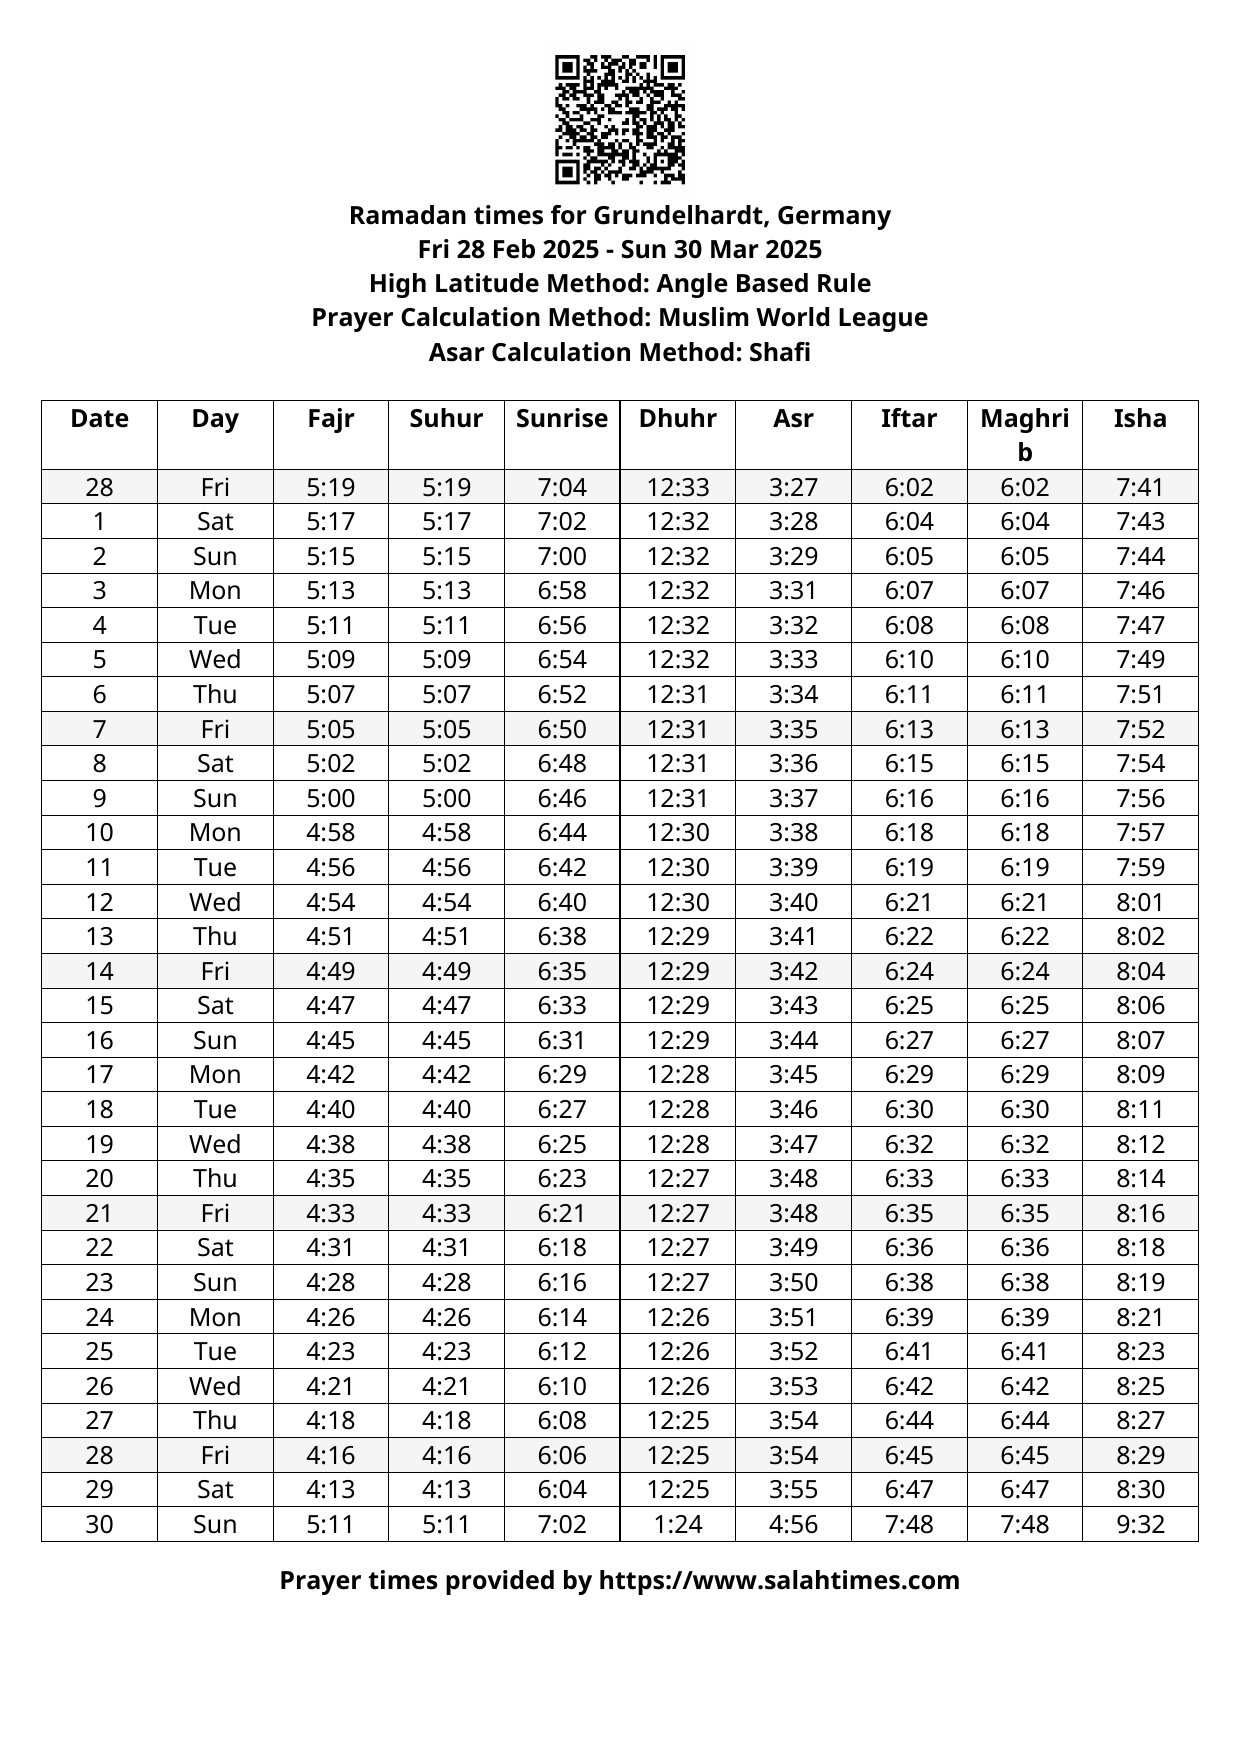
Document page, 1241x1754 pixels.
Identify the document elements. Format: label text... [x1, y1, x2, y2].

table_cell Sat [158, 1473, 273, 1506]
text Asar Calculation Method: Shafi [42, 334, 1198, 368]
table_cell 17 [42, 1058, 157, 1091]
table_cell 5:11 [389, 1507, 504, 1541]
table_cell 3:50 [736, 1265, 851, 1299]
table_cell 4:16 [389, 1438, 504, 1472]
table_cell 4:47 [274, 989, 388, 1022]
table_cell 5:02 [274, 746, 388, 780]
table_cell 3:38 [736, 816, 851, 849]
table_cell 4:28 [274, 1265, 388, 1299]
table_cell 7:56 [1083, 781, 1198, 814]
table_cell 4:35 [389, 1161, 504, 1195]
table_cell 6:39 [852, 1300, 967, 1333]
table_cell 5:02 [389, 746, 504, 780]
table_header Suhur [389, 401, 504, 469]
table_cell 6:10 [505, 1369, 619, 1402]
table_cell 6:52 [505, 677, 619, 711]
table_cell 3:46 [736, 1092, 851, 1126]
table_cell 12:30 [621, 816, 735, 849]
table_cell 5:15 [274, 539, 388, 572]
table_cell 3:28 [736, 504, 851, 538]
table_cell 6 [42, 677, 157, 711]
table_cell 6:29 [505, 1058, 619, 1091]
table_cell 6:41 [968, 1334, 1082, 1368]
table_cell 6:40 [505, 885, 619, 918]
table_cell 1:24 [621, 1507, 735, 1541]
table_cell Thu [158, 919, 273, 953]
table_cell 4:49 [389, 954, 504, 987]
table_cell 6:24 [852, 954, 967, 987]
table_cell Wed [158, 1127, 273, 1160]
table_cell 6:27 [852, 1023, 967, 1057]
table_cell 4:28 [389, 1265, 504, 1299]
table_cell 6:16 [968, 781, 1082, 814]
table_cell 8:02 [1083, 919, 1198, 953]
table_cell 12:32 [621, 539, 735, 572]
table_cell 6:42 [968, 1369, 1082, 1402]
table_cell 4:33 [274, 1196, 388, 1229]
table_cell 6:42 [852, 1369, 967, 1402]
table_cell 5:07 [389, 677, 504, 711]
table_cell 4:13 [274, 1473, 388, 1506]
table_cell 12:29 [621, 1023, 735, 1057]
table_cell 8:01 [1083, 885, 1198, 918]
table_cell 6:11 [968, 677, 1082, 711]
table_cell Thu [158, 1404, 273, 1437]
table_cell 3:29 [736, 539, 851, 572]
table_cell 6:10 [968, 643, 1082, 676]
table_cell 6:33 [968, 1161, 1082, 1195]
table_cell 8:21 [1083, 1300, 1198, 1333]
table_cell 6:38 [852, 1265, 967, 1299]
table_cell 4:56 [274, 850, 388, 884]
table_cell 7:59 [1083, 850, 1198, 884]
table_cell 12:29 [621, 989, 735, 1022]
table_cell 12:32 [621, 574, 735, 607]
table_cell 6:07 [852, 574, 967, 607]
table_cell 6:44 [968, 1404, 1082, 1437]
table_cell 6:45 [852, 1438, 967, 1472]
table_cell 28 [42, 470, 157, 503]
table_cell 21 [42, 1196, 157, 1229]
table_cell 4:23 [389, 1334, 504, 1368]
table_cell 6:11 [852, 677, 967, 711]
table_cell 12:27 [621, 1196, 735, 1229]
table_cell 6:23 [505, 1161, 619, 1195]
table_cell 7:49 [1083, 643, 1198, 676]
table_cell Mon [158, 1300, 273, 1333]
table_cell 4:47 [389, 989, 504, 1022]
table_cell 12:31 [621, 781, 735, 814]
table_cell 3:44 [736, 1023, 851, 1057]
table_cell Thu [158, 1161, 273, 1195]
table_cell 7:48 [852, 1507, 967, 1541]
table_cell 3:27 [736, 470, 851, 503]
table_cell Sat [158, 746, 273, 780]
table_cell 6:05 [968, 539, 1082, 572]
table_cell 5:17 [274, 504, 388, 538]
table_cell 5:00 [389, 781, 504, 814]
table_cell 6:15 [968, 746, 1082, 780]
table_cell 12:32 [621, 608, 735, 642]
table_cell 8:04 [1083, 954, 1198, 987]
table_cell 7 [42, 712, 157, 745]
table_cell 6:08 [852, 608, 967, 642]
table_cell 6:04 [852, 504, 967, 538]
table_cell 12:31 [621, 746, 735, 780]
table_cell 9:32 [1083, 1507, 1198, 1541]
table_cell 7:43 [1083, 504, 1198, 538]
table_cell 8:19 [1083, 1265, 1198, 1299]
table_cell 4:56 [736, 1507, 851, 1541]
table_cell 5:13 [389, 574, 504, 607]
table_cell 6:12 [505, 1334, 619, 1368]
table_cell 3:39 [736, 850, 851, 884]
table_cell Sun [158, 1265, 273, 1299]
table_cell Fri [158, 712, 273, 745]
table_cell 2 [42, 539, 157, 572]
table_cell 12:33 [621, 470, 735, 503]
table_cell 7:46 [1083, 574, 1198, 607]
table_cell 3:41 [736, 919, 851, 953]
table_cell 6:15 [852, 746, 967, 780]
table_cell 6:07 [968, 574, 1082, 607]
table_cell Sat [158, 504, 273, 538]
table_cell 6:38 [968, 1265, 1082, 1299]
table_cell Sun [158, 1507, 273, 1541]
table_cell 6:21 [852, 885, 967, 918]
table_cell 3:43 [736, 989, 851, 1022]
table_cell 6:44 [505, 816, 619, 849]
table_cell 6:24 [968, 954, 1082, 987]
table_cell 9 [42, 781, 157, 814]
table_cell 4:26 [274, 1300, 388, 1333]
table_cell Sat [158, 989, 273, 1022]
table_cell 4:26 [389, 1300, 504, 1333]
table_cell 5:09 [274, 643, 388, 676]
table_cell 4 [42, 608, 157, 642]
table_cell 12:26 [621, 1334, 735, 1368]
table_cell 5:19 [274, 470, 388, 503]
table_cell 1 [42, 504, 157, 538]
table_cell 11 [42, 850, 157, 884]
table_cell 6:18 [852, 816, 967, 849]
table_cell 6:05 [852, 539, 967, 572]
table_cell 6:04 [505, 1473, 619, 1506]
table_cell 7:52 [1083, 712, 1198, 745]
table_cell 6:46 [505, 781, 619, 814]
table_cell 22 [42, 1231, 157, 1264]
table_cell 4:35 [274, 1161, 388, 1195]
text Prayer Calculation Method: Muslim World League [42, 300, 1198, 334]
table_cell 4:51 [389, 919, 504, 953]
table_cell 6:16 [505, 1265, 619, 1299]
table_cell 3:49 [736, 1231, 851, 1264]
table_cell 6:19 [852, 850, 967, 884]
table_cell 20 [42, 1161, 157, 1195]
table_cell 12:31 [621, 677, 735, 711]
table_cell 4:54 [274, 885, 388, 918]
table_cell 4:58 [274, 816, 388, 849]
table_cell 3:53 [736, 1369, 851, 1402]
table_cell 13 [42, 919, 157, 953]
table_cell 14 [42, 954, 157, 987]
table_cell 29 [42, 1473, 157, 1506]
table_cell 6:21 [968, 885, 1082, 918]
table_cell Sun [158, 539, 273, 572]
table_cell 15 [42, 989, 157, 1022]
table_cell 30 [42, 1507, 157, 1541]
table_cell 8:12 [1083, 1127, 1198, 1160]
table_cell 8 [42, 746, 157, 780]
table_cell 6:27 [968, 1023, 1082, 1057]
table_cell 3:32 [736, 608, 851, 642]
table_cell 4:16 [274, 1438, 388, 1472]
table_cell 3:42 [736, 954, 851, 987]
table_cell 6:39 [968, 1300, 1082, 1333]
table_cell 6:22 [852, 919, 967, 953]
table_cell 4:42 [274, 1058, 388, 1091]
table_cell 4:21 [389, 1369, 504, 1402]
table_cell 4:58 [389, 816, 504, 849]
table_cell 8:25 [1083, 1369, 1198, 1402]
table_cell 3:55 [736, 1473, 851, 1506]
table_cell 7:47 [1083, 608, 1198, 642]
table_cell 4:18 [274, 1404, 388, 1437]
table_cell 3 [42, 574, 157, 607]
table_cell 12:30 [621, 885, 735, 918]
table_cell 4:13 [389, 1473, 504, 1506]
table_cell 5 [42, 643, 157, 676]
table_cell 6:36 [852, 1231, 967, 1264]
table_cell 5:00 [274, 781, 388, 814]
table_cell 7:48 [968, 1507, 1082, 1541]
table_cell 3:48 [736, 1161, 851, 1195]
table_cell 6:30 [852, 1092, 967, 1126]
table_cell 4:51 [274, 919, 388, 953]
table_cell 4:40 [389, 1092, 504, 1126]
table_cell 6:41 [852, 1334, 967, 1368]
table_cell 6:29 [968, 1058, 1082, 1091]
table_cell 6:19 [968, 850, 1082, 884]
text Ramadan times for Grundelhardt, Germany [42, 198, 1198, 232]
table_cell 5:09 [389, 643, 504, 676]
table_header Maghrib [968, 401, 1082, 469]
table_cell 4:38 [274, 1127, 388, 1160]
table_cell 6:21 [505, 1196, 619, 1229]
table_cell Sat [158, 1231, 273, 1264]
table_cell Wed [158, 885, 273, 918]
table_cell 12:29 [621, 954, 735, 987]
table_cell 10 [42, 816, 157, 849]
table_cell 18 [42, 1092, 157, 1126]
table_cell 12:28 [621, 1092, 735, 1126]
table_cell 6:02 [968, 470, 1082, 503]
table_cell 6:48 [505, 746, 619, 780]
table_cell 6:25 [968, 989, 1082, 1022]
table_cell 4:56 [389, 850, 504, 884]
table_cell 6:38 [505, 919, 619, 953]
table_cell 6:13 [968, 712, 1082, 745]
table_cell 26 [42, 1369, 157, 1402]
table_cell Fri [158, 954, 273, 987]
table_cell 6:30 [968, 1092, 1082, 1126]
table_cell 3:33 [736, 643, 851, 676]
table_cell 3:45 [736, 1058, 851, 1091]
table_header Asr [736, 401, 851, 469]
table_cell Fri [158, 1438, 273, 1472]
table_cell 4:45 [389, 1023, 504, 1057]
table_cell 6:29 [852, 1058, 967, 1091]
table_cell Wed [158, 1369, 273, 1402]
table_cell 6:22 [968, 919, 1082, 953]
table_cell 3:34 [736, 677, 851, 711]
table_cell Fri [158, 470, 273, 503]
table_cell 6:54 [505, 643, 619, 676]
table_cell 8:14 [1083, 1161, 1198, 1195]
table_cell 27 [42, 1404, 157, 1437]
table_cell 6:56 [505, 608, 619, 642]
table_cell 3:36 [736, 746, 851, 780]
table_cell 6:32 [968, 1127, 1082, 1160]
table_cell 8:06 [1083, 989, 1198, 1022]
table_cell 4:42 [389, 1058, 504, 1091]
table_cell 19 [42, 1127, 157, 1160]
table_cell 5:11 [389, 608, 504, 642]
table_cell 6:18 [968, 816, 1082, 849]
table_cell 6:47 [852, 1473, 967, 1506]
table_cell 6:25 [852, 989, 967, 1022]
table_cell 4:40 [274, 1092, 388, 1126]
table_header Dhuhr [621, 401, 735, 469]
table_cell Sun [158, 781, 273, 814]
table_cell 4:54 [389, 885, 504, 918]
table_cell Fri [158, 1196, 273, 1229]
table_cell Mon [158, 816, 273, 849]
table_cell 6:35 [852, 1196, 967, 1229]
table_cell 4:31 [274, 1231, 388, 1264]
table_cell 4:31 [389, 1231, 504, 1264]
table_cell 4:33 [389, 1196, 504, 1229]
table_header Iftar [852, 401, 967, 469]
table_cell 23 [42, 1265, 157, 1299]
table_cell 5:05 [274, 712, 388, 745]
table_cell 12 [42, 885, 157, 918]
table_cell 8:07 [1083, 1023, 1198, 1057]
table_cell 3:54 [736, 1438, 851, 1472]
table_cell 8:09 [1083, 1058, 1198, 1091]
table_cell 6:08 [505, 1404, 619, 1437]
table_cell 6:27 [505, 1092, 619, 1126]
table_header Date [42, 401, 157, 469]
table_cell Tue [158, 608, 273, 642]
table_cell Tue [158, 1092, 273, 1126]
table_cell 3:31 [736, 574, 851, 607]
table_cell 12:26 [621, 1300, 735, 1333]
table_cell Tue [158, 850, 273, 884]
table_cell 6:35 [505, 954, 619, 987]
table_cell 12:27 [621, 1265, 735, 1299]
table_cell 6:44 [852, 1404, 967, 1437]
table_cell 3:47 [736, 1127, 851, 1160]
table_cell 28 [42, 1438, 157, 1472]
table_cell 12:31 [621, 712, 735, 745]
table_cell 12:25 [621, 1473, 735, 1506]
table_cell 6:08 [968, 608, 1082, 642]
table_cell 6:35 [968, 1196, 1082, 1229]
text Prayer times provided by https://www.salahtimes.com [42, 1563, 1198, 1597]
table_cell 6:02 [852, 470, 967, 503]
table_cell 12:32 [621, 504, 735, 538]
table_cell 5:05 [389, 712, 504, 745]
table_cell 5:17 [389, 504, 504, 538]
table_cell 3:52 [736, 1334, 851, 1368]
table_cell 8:30 [1083, 1473, 1198, 1506]
table_cell 12:30 [621, 850, 735, 884]
table_cell 7:04 [505, 470, 619, 503]
table_cell 4:45 [274, 1023, 388, 1057]
table_cell 4:23 [274, 1334, 388, 1368]
table_cell 6:13 [852, 712, 967, 745]
table_cell Tue [158, 1334, 273, 1368]
table_cell 5:11 [274, 1507, 388, 1541]
table_cell 6:16 [852, 781, 967, 814]
table_cell 3:37 [736, 781, 851, 814]
table_cell 12:28 [621, 1058, 735, 1091]
table_cell 12:28 [621, 1127, 735, 1160]
table_cell 12:32 [621, 643, 735, 676]
table_cell 6:25 [505, 1127, 619, 1160]
table_cell Sun [158, 1023, 273, 1057]
table_cell 5:11 [274, 608, 388, 642]
table_cell 8:11 [1083, 1092, 1198, 1126]
table_cell 24 [42, 1300, 157, 1333]
table_cell 5:07 [274, 677, 388, 711]
table_cell 6:10 [852, 643, 967, 676]
table_cell 5:13 [274, 574, 388, 607]
table_cell Mon [158, 1058, 273, 1091]
table_cell 7:54 [1083, 746, 1198, 780]
table_cell 6:14 [505, 1300, 619, 1333]
table_cell Thu [158, 677, 273, 711]
table_cell 7:02 [505, 504, 619, 538]
table_cell 3:40 [736, 885, 851, 918]
table_cell 7:44 [1083, 539, 1198, 572]
table_cell 6:47 [968, 1473, 1082, 1506]
table_cell 5:15 [389, 539, 504, 572]
table_cell 12:27 [621, 1161, 735, 1195]
table_cell 8:23 [1083, 1334, 1198, 1368]
table_cell 4:18 [389, 1404, 504, 1437]
table_cell 5:19 [389, 470, 504, 503]
table_cell 7:02 [505, 1507, 619, 1541]
table_cell 12:29 [621, 919, 735, 953]
table_cell Wed [158, 643, 273, 676]
table_cell 6:45 [968, 1438, 1082, 1472]
table_header Fajr [274, 401, 388, 469]
table_cell 12:26 [621, 1369, 735, 1402]
text High Latitude Method: Angle Based Rule [42, 266, 1198, 300]
table_cell 12:25 [621, 1404, 735, 1437]
table_header Isha [1083, 401, 1198, 469]
table_cell 6:04 [968, 504, 1082, 538]
table_cell 4:38 [389, 1127, 504, 1160]
table_cell 12:27 [621, 1231, 735, 1264]
table_cell 7:57 [1083, 816, 1198, 849]
table_cell 6:36 [968, 1231, 1082, 1264]
table_cell 6:50 [505, 712, 619, 745]
table_cell 6:18 [505, 1231, 619, 1264]
table_cell 3:51 [736, 1300, 851, 1333]
table_cell 7:51 [1083, 677, 1198, 711]
table_cell 6:58 [505, 574, 619, 607]
table_cell 4:49 [274, 954, 388, 987]
picture [542, 41, 699, 198]
table_cell 6:33 [852, 1161, 967, 1195]
table_cell 3:48 [736, 1196, 851, 1229]
table_cell 3:54 [736, 1404, 851, 1437]
text Fri 28 Feb 2025 - Sun 30 Mar 2025 [42, 232, 1198, 266]
table_cell 8:18 [1083, 1231, 1198, 1264]
table_cell 4:21 [274, 1369, 388, 1402]
table_cell 16 [42, 1023, 157, 1057]
table_cell 6:32 [852, 1127, 967, 1160]
table_header Day [158, 401, 273, 469]
table_cell 6:33 [505, 989, 619, 1022]
table_cell 25 [42, 1334, 157, 1368]
table_cell 8:27 [1083, 1404, 1198, 1437]
table_cell 12:25 [621, 1438, 735, 1472]
table_cell Mon [158, 574, 273, 607]
table_cell 6:31 [505, 1023, 619, 1057]
table_cell 8:16 [1083, 1196, 1198, 1229]
table_header Sunrise [505, 401, 619, 469]
table_cell 7:41 [1083, 470, 1198, 503]
table_cell 8:29 [1083, 1438, 1198, 1472]
table_cell 7:00 [505, 539, 619, 572]
table_cell 6:42 [505, 850, 619, 884]
table_cell 3:35 [736, 712, 851, 745]
table_cell 6:06 [505, 1438, 619, 1472]
